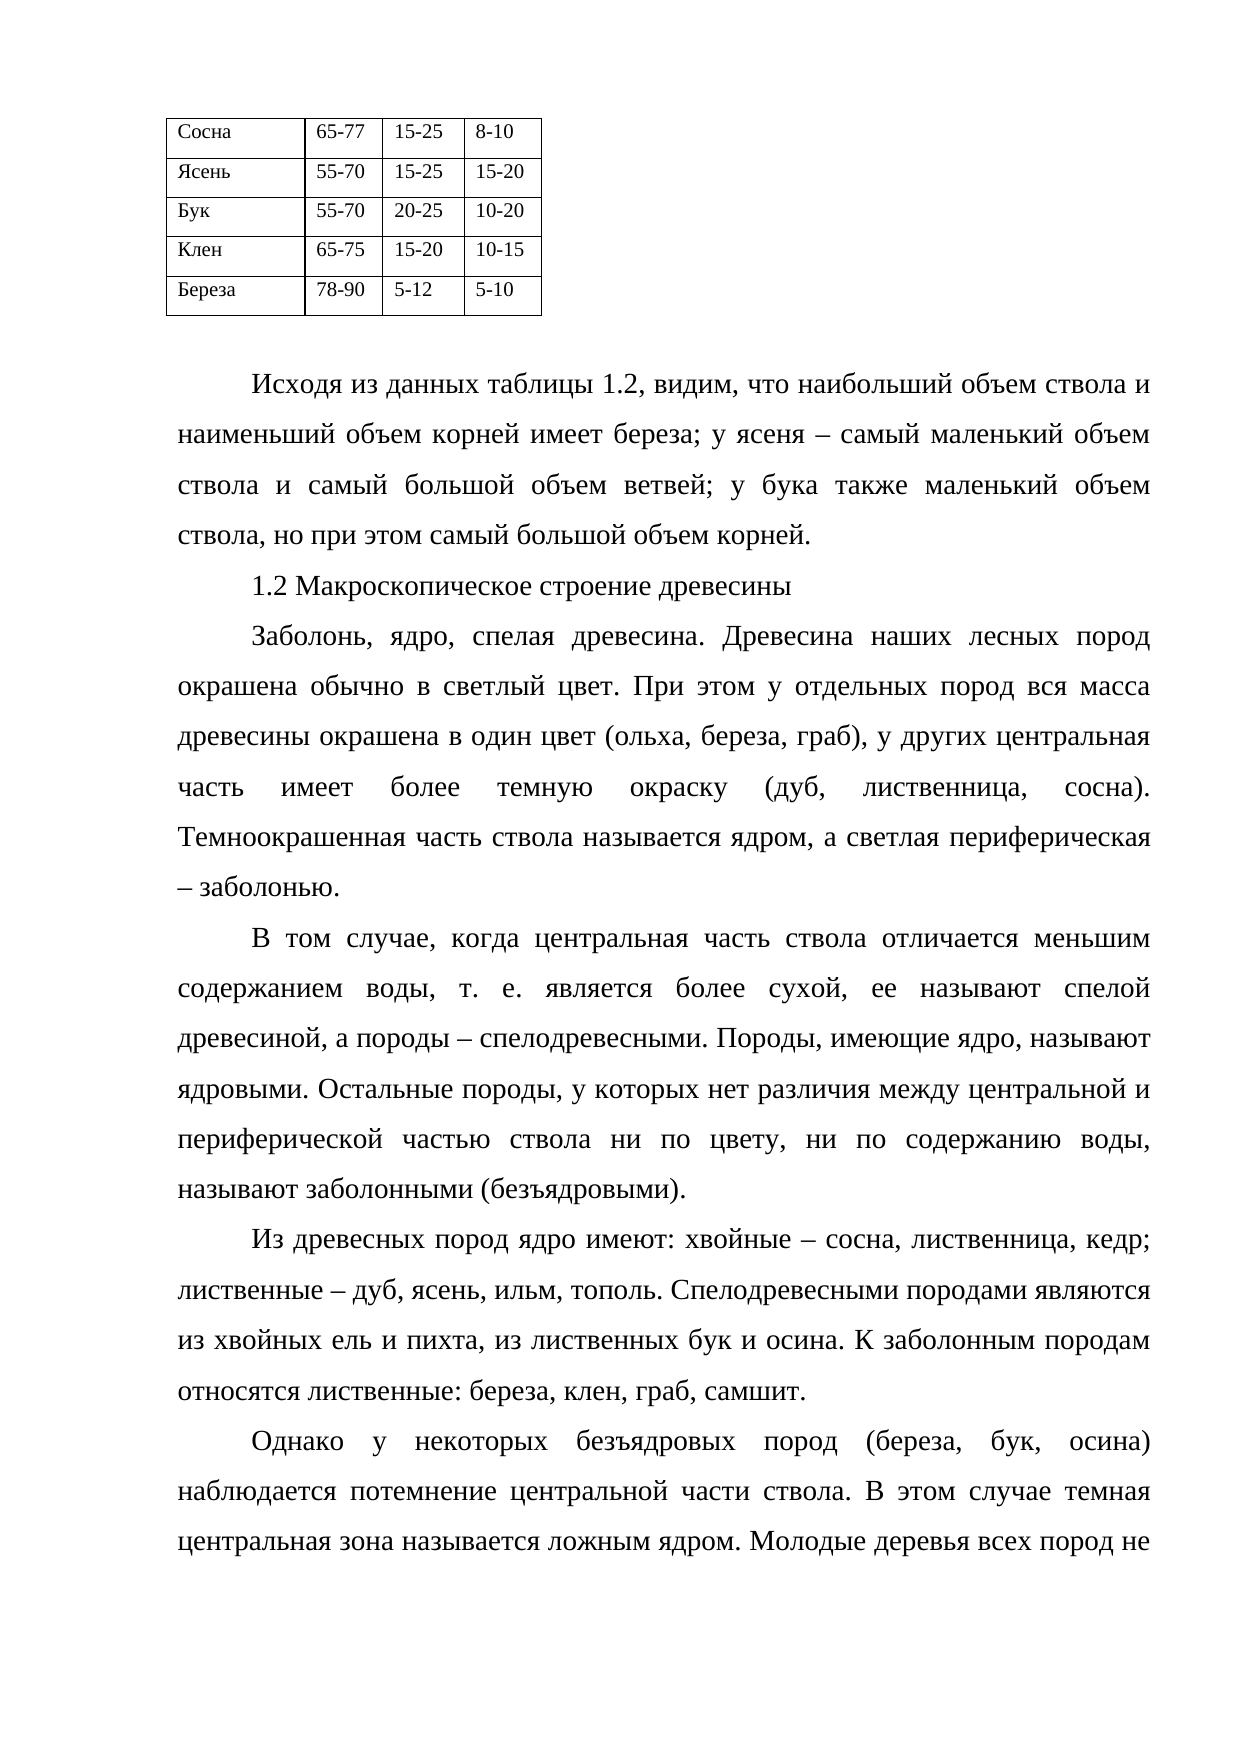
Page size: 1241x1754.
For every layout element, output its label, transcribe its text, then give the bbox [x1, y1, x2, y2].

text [177, 1423, 1152, 1557]
table_cell 15-20 [383, 237, 464, 276]
table_cell 15-25 [383, 159, 464, 197]
text 1.2 Макроскопическое строение древесины [177, 568, 1152, 601]
table_cell 15-25 [383, 119, 464, 157]
table_cell 20-25 [383, 198, 464, 236]
text Исходя из данных таблицы 1.2, видим, что наибольший объем ствола и наименьший объем корней имеет береза; у ясеня – самый маленький объем ствола и самый большой объем ветвей; у бука также маленький объем ствола, но при этом самый большой объем корней. [177, 366, 1152, 551]
table_cell 55-70 [306, 159, 382, 197]
table_cell 5-12 [383, 277, 464, 315]
table_cell Бук [167, 198, 304, 236]
text В том случае, когда центральная часть ствола отличается меньшим содержанием воды, т. е. является более сухой, ее называют спелой древесиной, а породы – спелодревесными. Породы, имеющие ядро, называют ядровыми. Остальные породы, у которых нет различия между центральной и периферической частью ствола ни по цвету, ни по содержанию воды, называют заболонными (безъядровыми). [177, 920, 1152, 1205]
table_cell 65-75 [306, 237, 382, 276]
table_cell 10-15 [465, 237, 541, 276]
table_cell 5-10 [465, 277, 541, 315]
table_cell Клен [167, 237, 304, 276]
table_cell 65-77 [306, 119, 382, 157]
table_cell 10-20 [465, 198, 541, 236]
table_cell 8-10 [465, 119, 541, 157]
table_cell Береза [167, 277, 304, 315]
text Из древесных пород ядро имеют: хвойные – сосна, лиственница, кедр; лиственные – дуб, ясень, ильм, тополь. Спелодревесными породами являются из хвойных ель и пихта, из лиственных бук и осина. К заболонным породам относятся лиственные: береза, клен, граб, самшит. [177, 1222, 1152, 1406]
table_cell 78-90 [306, 277, 382, 315]
table_cell Сосна [167, 119, 304, 157]
text Заболонь, ядро, спелая древесина. Древесина наших лесных пород окрашена обычно в светлый цвет. При этом у отдельных пород вся масса древесины окрашена в один цвет (ольха, береза, граб), у других центральная часть имеет более темную окраску (дуб, лиственница, сосна). Темноокрашенная часть ствола называется ядром, а светлая периферическая – заболонью. [177, 618, 1152, 903]
table_cell 15-20 [465, 159, 541, 197]
table_cell 55-70 [306, 198, 382, 236]
table_cell Ясень [167, 159, 304, 197]
